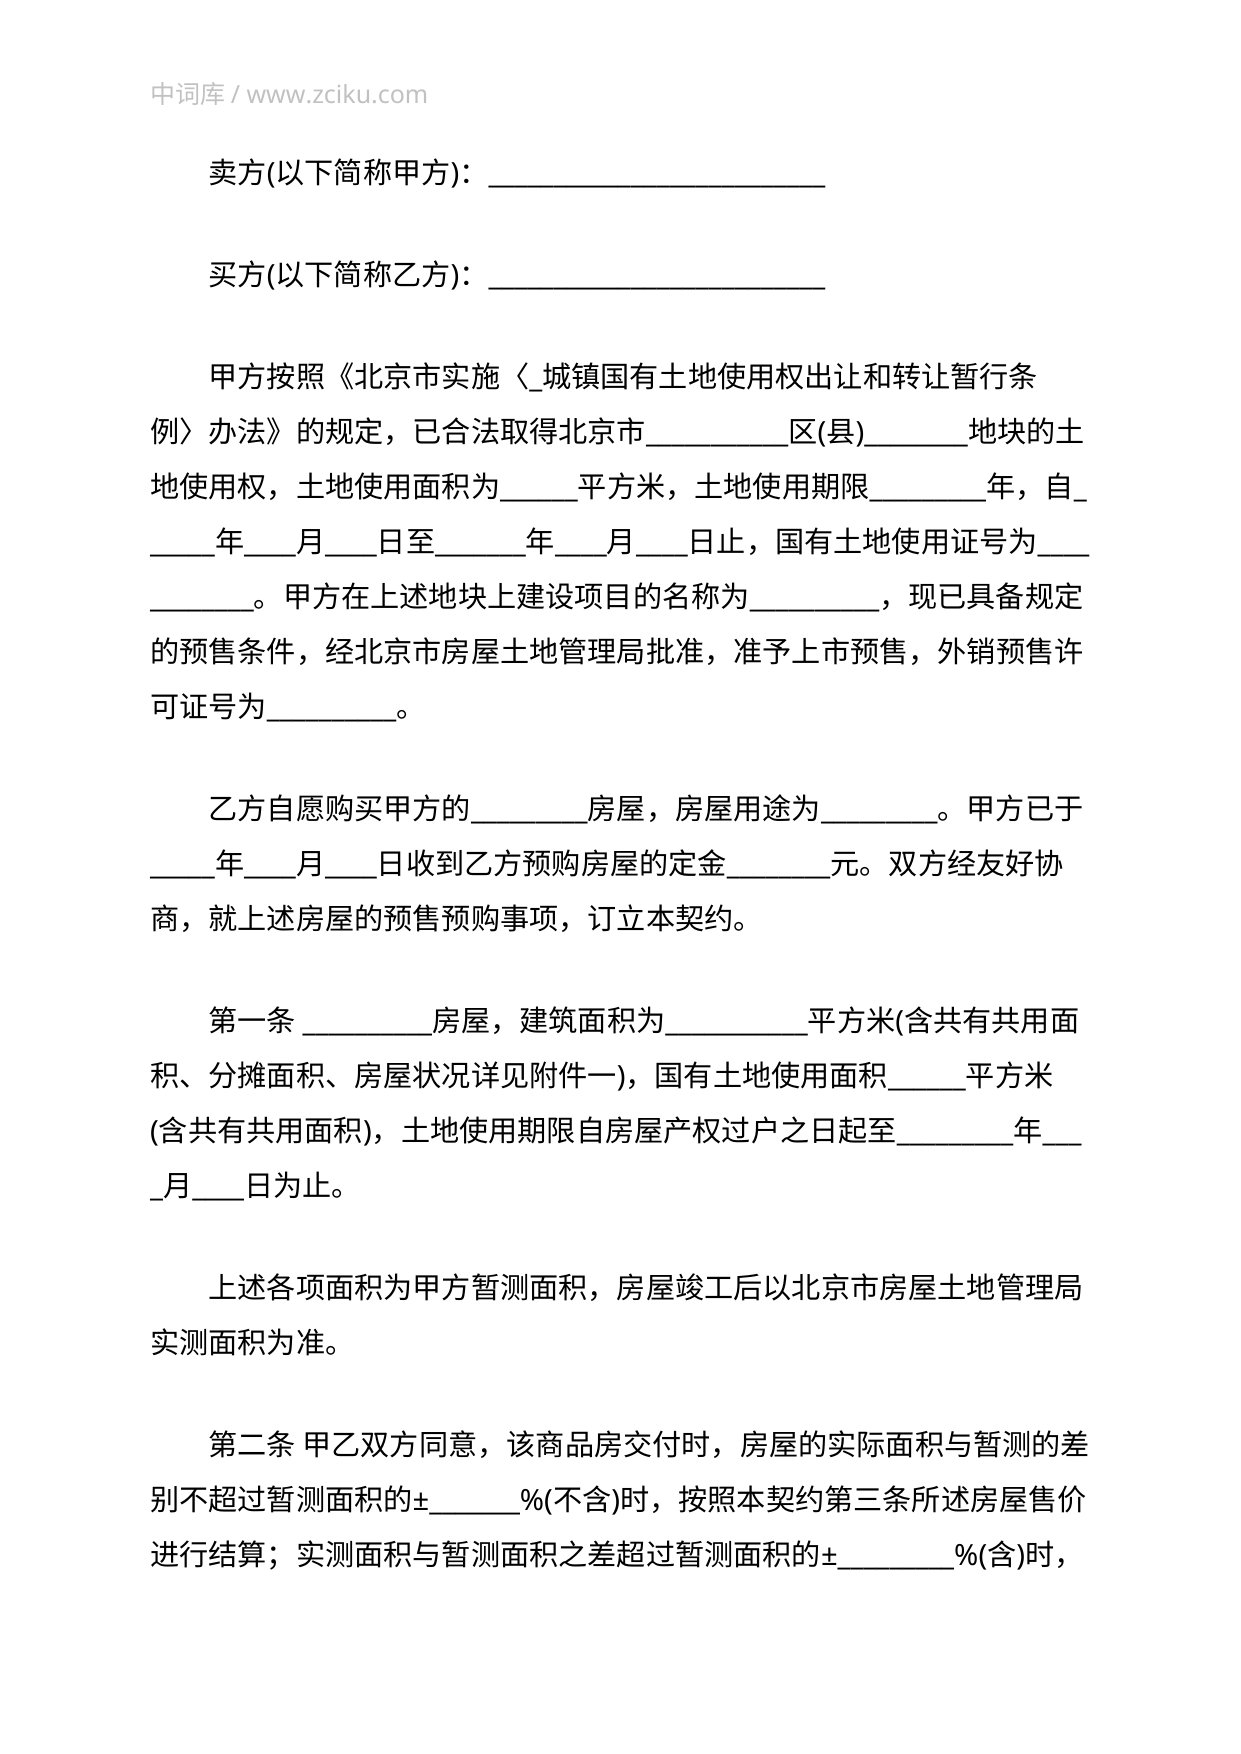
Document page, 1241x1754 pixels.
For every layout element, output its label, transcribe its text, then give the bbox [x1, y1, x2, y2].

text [150, 1421, 1090, 1573]
text 第一条 __________房屋，建筑面积为___________平方米(含共有共用面积、分摊面积、房屋状况详见附件一)，国有土地使用面积______平方米(含共有共用面积)，土地使用期限自房屋产权过户之日起至_________年____月____日为止。 [150, 998, 1090, 1205]
text 甲方按照《北京市实施〈_城镇国有土地使用权出让和转让暂行条例〉办法》的规定，已合法取得北京市___________区(县)________地块的土地使用权，土地使用面积为______平方米，土地使用期限_________年，自______年____月____日至_______年____月____日止，国有土地使用证号为____________。甲方在上述地块上建设项目的名称为__________，现已具备规定的预售条件，经北京市房屋土地管理局批准，准予上市预售，外销预售许可证号为__________。 [150, 354, 1090, 726]
text 买方(以下简称乙方)：__________________________ [150, 252, 1090, 294]
text 乙方自愿购买甲方的_________房屋，房屋用途为_________。甲方已于_____年____月____日收到乙方预购房屋的定金________元。双方经友好协商，就上述房屋的预售预购事项，订立本契约。 [150, 786, 1090, 938]
text 上述各项面积为甲方暂测面积，房屋竣工后以北京市房屋土地管理局实测面积为准。 [150, 1264, 1090, 1362]
text 卖方(以下简称甲方)：__________________________ [150, 150, 1090, 192]
